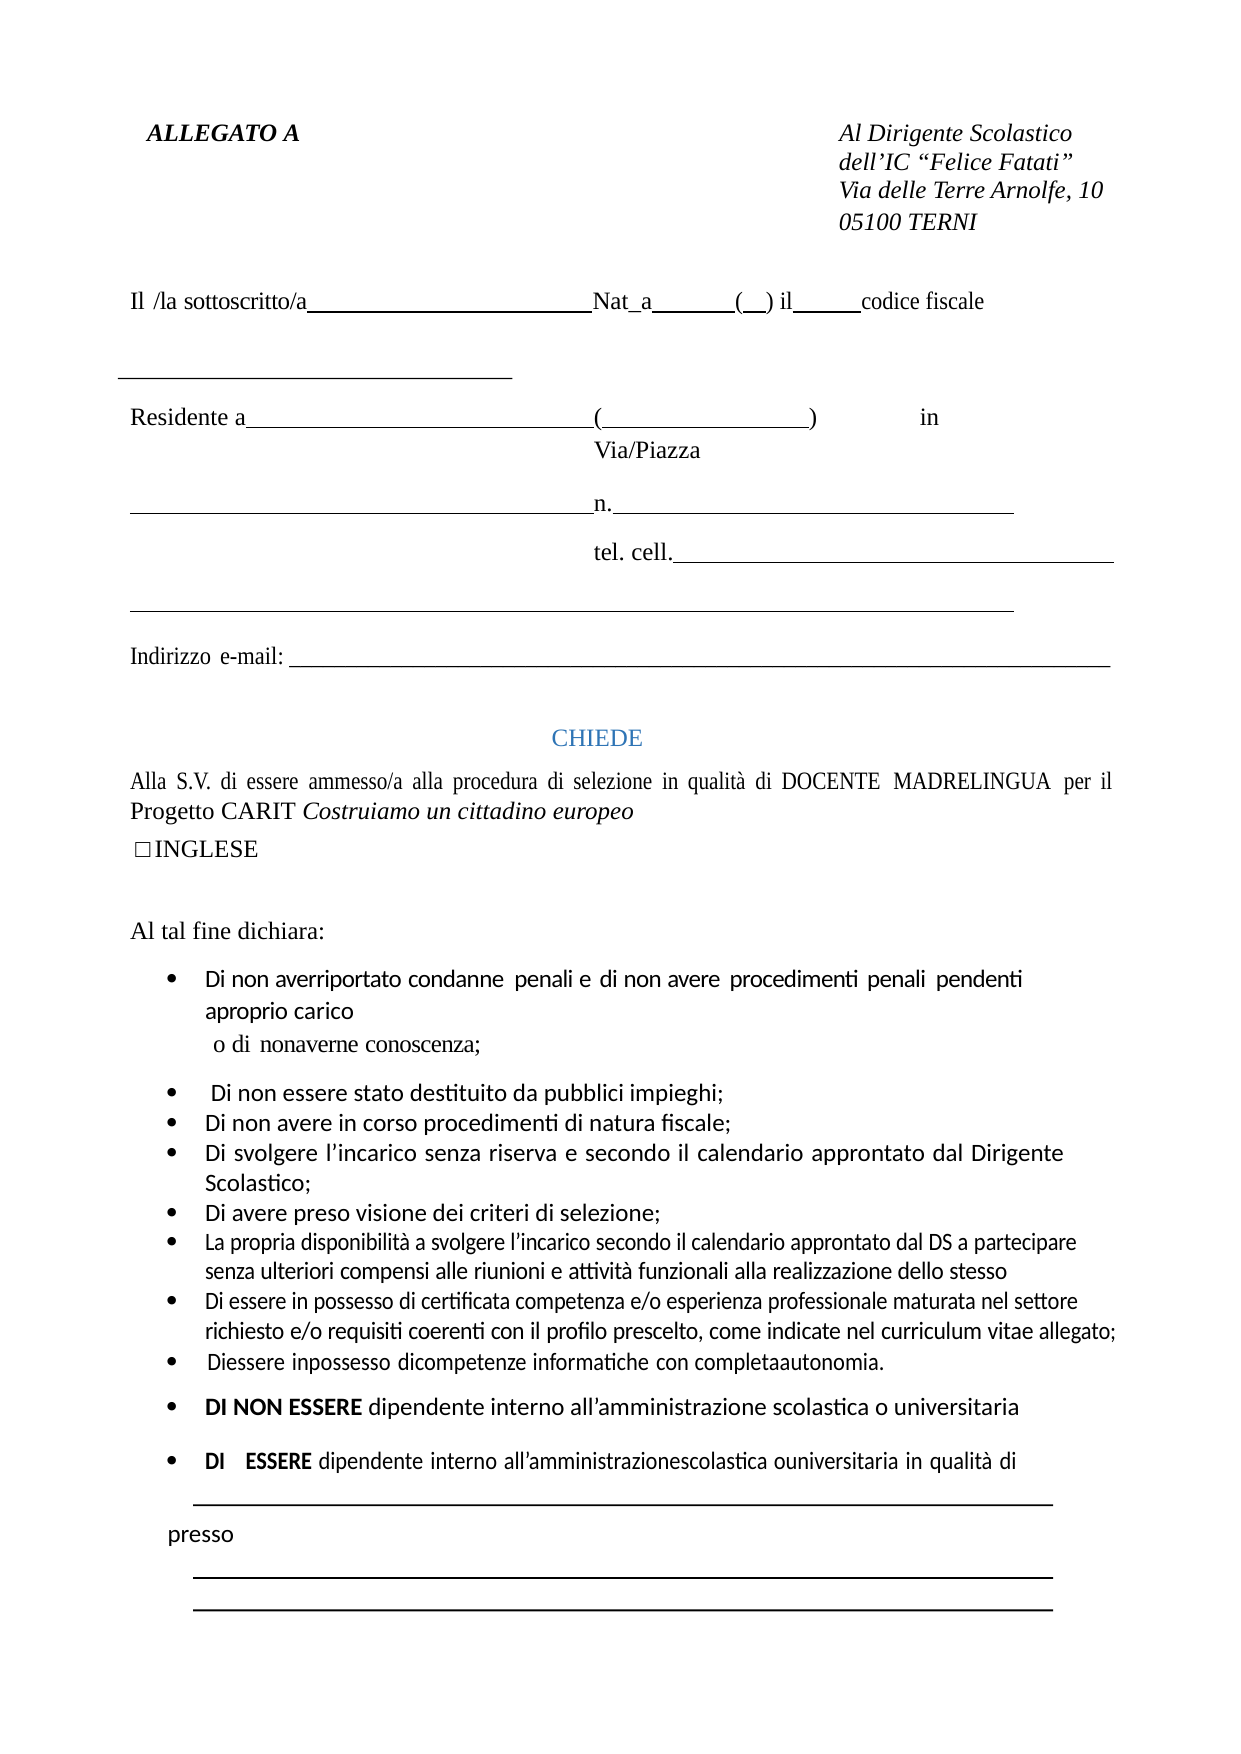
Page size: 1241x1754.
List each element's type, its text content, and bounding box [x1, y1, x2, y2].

list Di non avere in corso procedimenti di natura fiscale; [167, 1108, 1122, 1138]
text Indirizzo e-mail: _________________________________________________________________________ [130, 641, 1122, 669]
list Di avere preso visione dei criteri di selezione; [167, 1198, 1122, 1227]
text Al tal fine dichiara: [130, 916, 1122, 945]
list DI ESSERE dipendente interno all’amministrazionescolastica ouniversitaria in qualità di [167, 1445, 1122, 1476]
text Via delle Terre Arnolfe, 10 [839, 176, 1122, 204]
list DI NON ESSERE dipendente interno all’amministrazione scolastica o universitaria [167, 1391, 1122, 1421]
list Diessere inpossesso dicompetenze informatiche con completaautonomia. [167, 1346, 1122, 1376]
list Di non averriportato condanne penali e di non avere procedimenti penali pendenti aproprio carico [167, 963, 1097, 1026]
text dell’IC “Felice Fatati” [839, 147, 1122, 176]
text ALLEGATO A Al Dirigente Scolastico [147, 118, 1122, 147]
text Alla S.V. di essere ammesso/a alla procedura di selezione in qualità di DOCENTE MADRELINGUA per il Progetto CARIT Costruiamo un cittadino europeo [130, 766, 1113, 825]
text Il /la sottoscritto/a Nat_a ( ) il codice fiscale [130, 286, 1122, 315]
list Di essere in possesso di certificata competenza e/o esperienza professionale maturata nel settore richiesto e/o requisiti coerenti con il profilo prescelto, come indicate nel curriculum vitae allegato; [167, 1285, 1122, 1346]
list INGLESE [135, 834, 1122, 863]
text 05100 TERNI [839, 207, 1122, 235]
list presso [167, 1518, 1122, 1549]
text CHIEDE [521, 723, 673, 752]
text n. tel. cell. [130, 488, 1096, 614]
text o di nonaverne conoscenza; [213, 1029, 1122, 1057]
list Di non essere stato destituito da pubblici impieghi; [167, 1077, 1122, 1108]
list La propria disponibilità a svolgere l’incarico secondo il calendario approntato dal DS a partecipare senza ulteriori compensi alle riunioni e attività funzionali alla realizzazione dello stesso [167, 1227, 1089, 1285]
text Residente a ( ) in Via/Piazza [130, 402, 1122, 464]
list Di svolgere l’incarico senza riserva e secondo il calendario approntato dal Dirigente Scolastico; [167, 1138, 1096, 1198]
